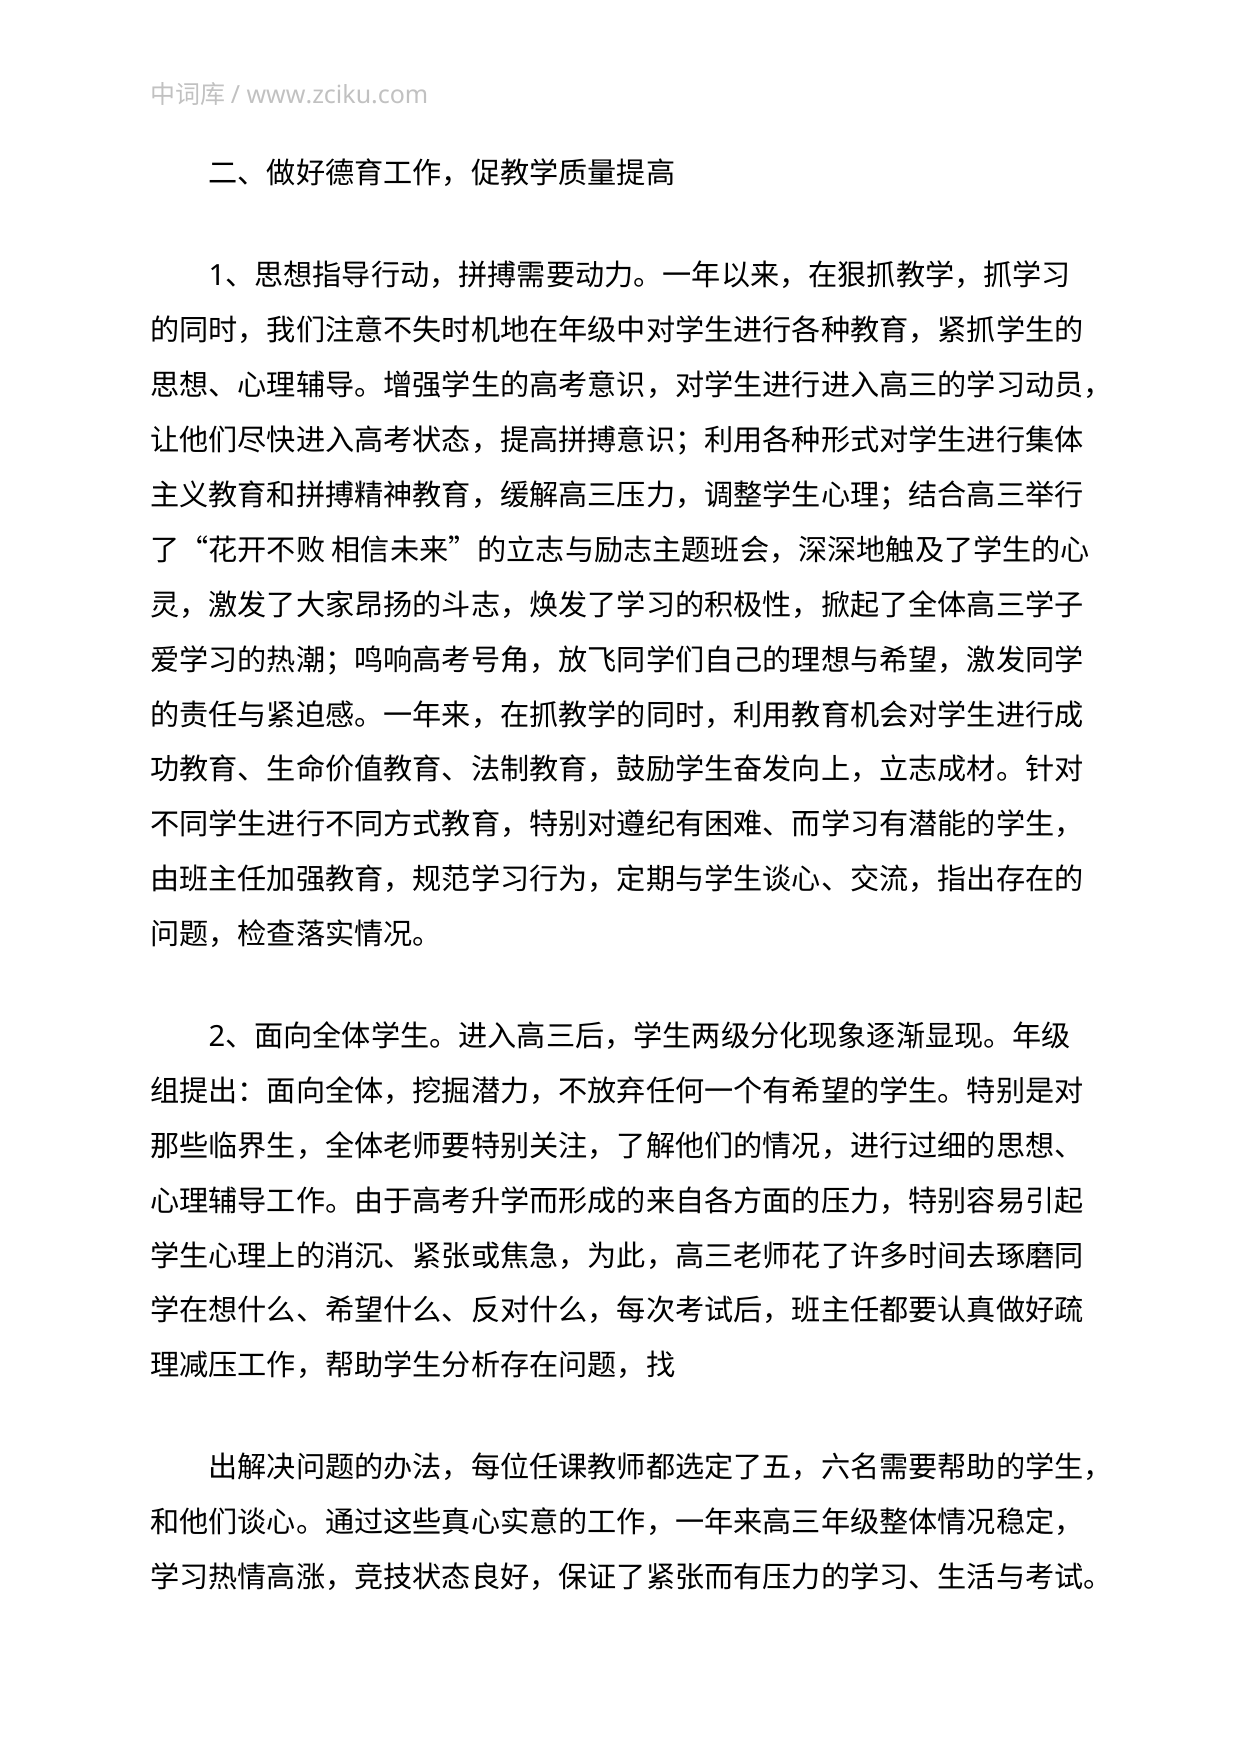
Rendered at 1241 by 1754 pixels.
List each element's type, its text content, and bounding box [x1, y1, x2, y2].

text 1、思想指导行动，拼搏需要动力。一年以来，在狠抓教学，抓学习的同时，我们注意不失时机地在年级中对学生进行各种教育，紧抓学生的思想、心理辅导。增强学生的高考意识，对学生进行进入高三的学习动员，让他们尽快进入高考状态，提高拼搏意识；利用各种形式对学生进行集体主义教育和拼搏精神教育，缓解高三压力，调整学生心理；结合高三举行了“花开不败 相信未来”的立志与励志主题班会，深深地触及了学生的心灵，激发了大家昂扬的斗志，焕发了学习的积极性，掀起了全体高三学子爱学习的热潮；鸣响高考号角，放飞同学们自己的理想与希望，激发同学的责任与紧迫感。一年来，在抓教学的同时，利用教育机会对学生进行成功教育、生命价值教育、法制教育，鼓励学生奋发向上，立志成材。针对不同学生进行不同方式教育，特别对遵纪有困难、而学习有潜能的学生，由班主任加强教育，规范学习行为，定期与学生谈心、交流，指出存在的问题，检查落实情况。 [150, 252, 1090, 953]
text 2、面向全体学生。进入高三后，学生两级分化现象逐渐显现。年级组提出：面向全体，挖掘潜力，不放弃任何一个有希望的学生。特别是对那些临界生，全体老师要特别关注，了解他们的情况，进行过细的思想、心理辅导工作。由于高考升学而形成的来自各方面的压力，特别容易引起学生心理上的消沉、紧张或焦急，为此，高三老师花了许多时间去琢磨同学在想什么、希望什么、反对什么，每次考试后，班主任都要认真做好疏理减压工作，帮助学生分析存在问题，找 [150, 1012, 1090, 1384]
text 出解决问题的办法，每位任课教师都选定了五，六名需要帮助的学生，和他们谈心。通过这些真心实意的工作，一年来高三年级整体情况稳定，学习热情高涨，竞技状态良好，保证了紧张而有压力的学习、生活与考试。 [150, 1444, 1090, 1596]
text 二、做好德育工作，促教学质量提高 [150, 150, 1090, 192]
